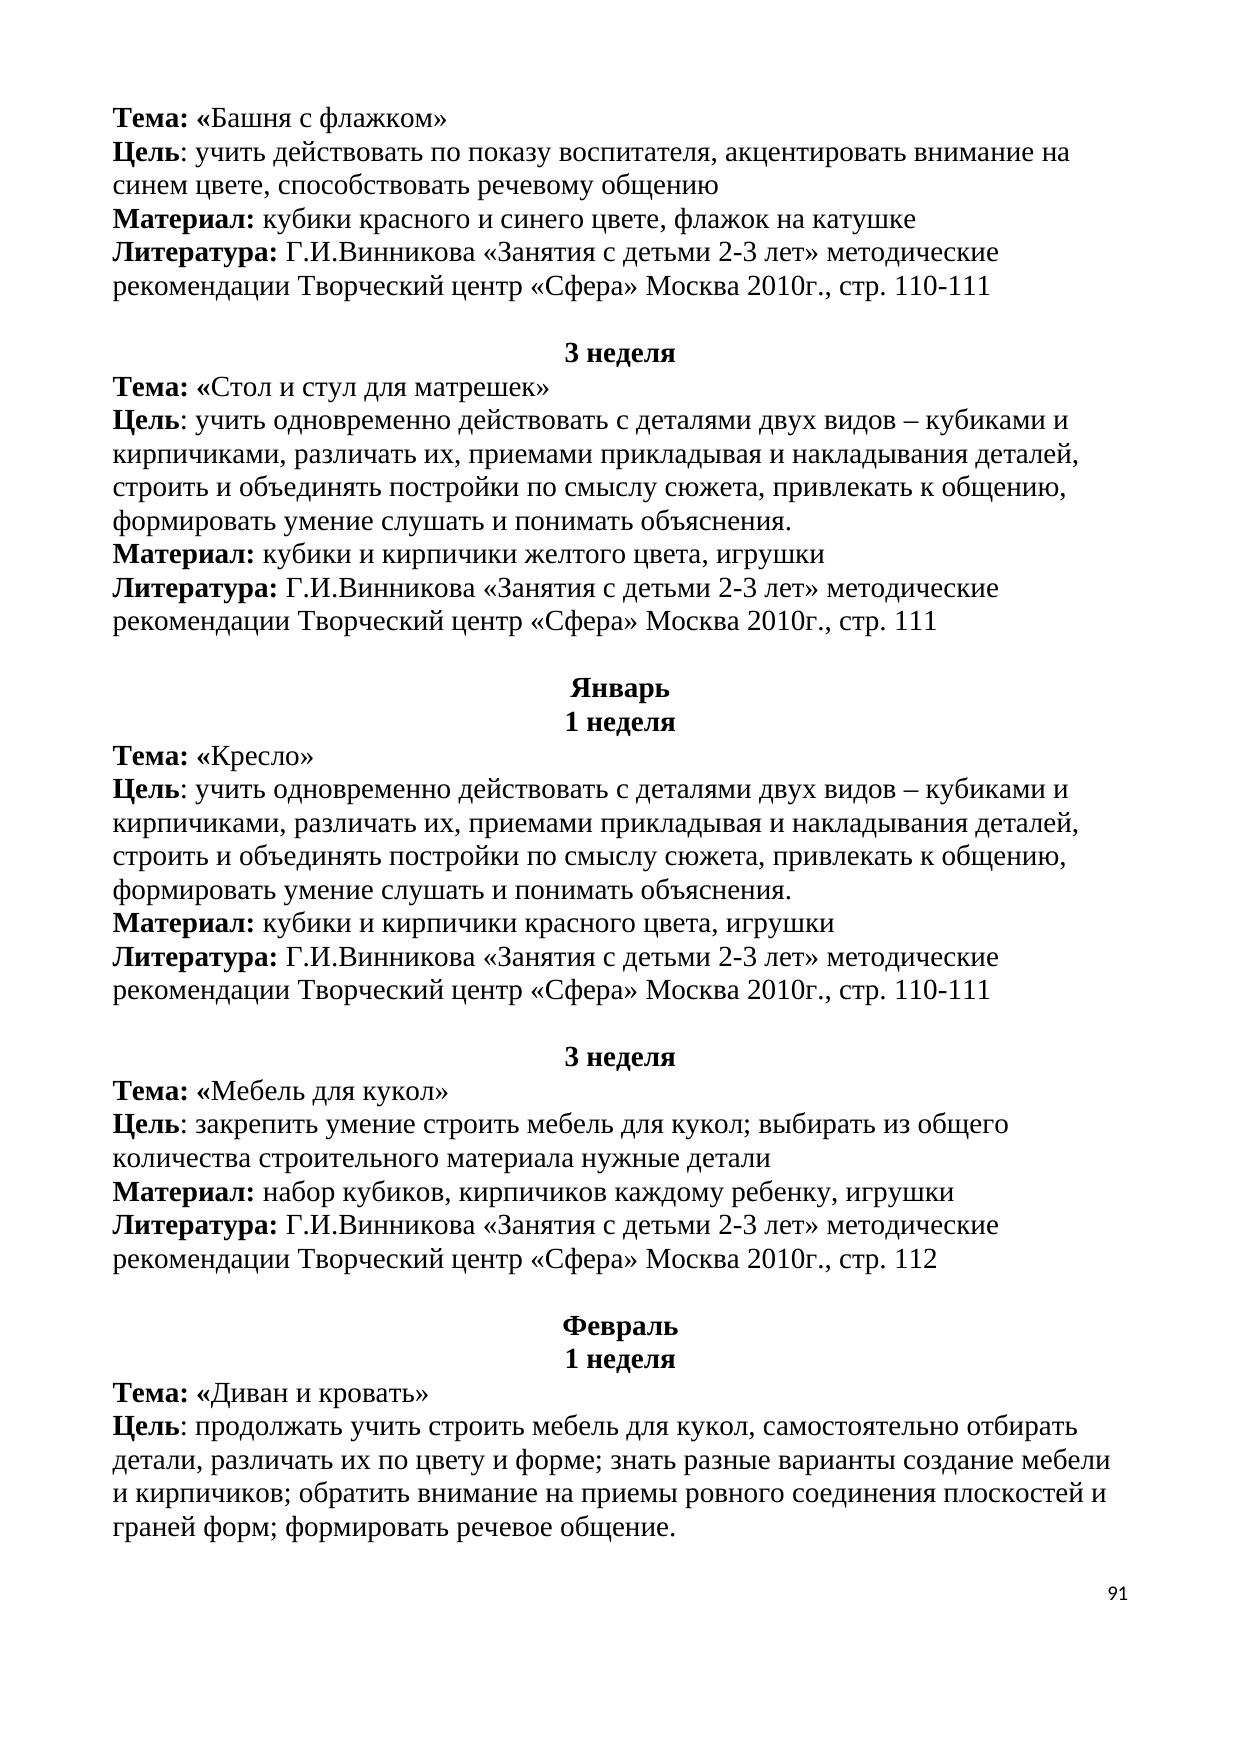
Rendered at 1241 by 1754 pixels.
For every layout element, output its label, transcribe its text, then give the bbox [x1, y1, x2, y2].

text Материал: кубики и кирпичики желтого цвета, игрушки [112, 536, 1128, 570]
text Тема: «Кресло» [112, 738, 1128, 771]
text Цель: учить одновременно действовать с деталями двух видов – кубиками и кирпичиками, различать их, приемами прикладывая и накладывания деталей, строить и объединять постройки по смыслу сюжета, привлекать к общению, формировать умение слушать и понимать объяснения. [112, 402, 1128, 536]
text Январь [112, 671, 1128, 704]
text 1 неделя [112, 704, 1128, 738]
text Литература: Г.И.Винникова «Занятия с детьми 2-3 лет» методические рекомендации Творческий центр «Сфера» Москва 2010г., стр. 110-111 [112, 939, 1128, 1006]
text Цель: закрепить умение строить мебель для кукол; выбирать из общего количества строительного материала нужные детали [112, 1107, 1128, 1174]
text Цель: продолжать учить строить мебель для кукол, самостоятельно отбирать детали, различать их по цвету и форме; знать разные варианты создание мебели и кирпичиков; обратить внимание на приемы ровного соединения плоскостей и граней форм; формировать речевое общение. [112, 1408, 1128, 1543]
text Материал: набор кубиков, кирпичиков каждому ребенку, игрушки [112, 1174, 1128, 1207]
text Литература: Г.И.Винникова «Занятия с детьми 2-3 лет» методические рекомендации Творческий центр «Сфера» Москва 2010г., стр. 111 [112, 570, 1128, 637]
text Тема: «Диван и кровать» [112, 1375, 1128, 1408]
text Цель: учить действовать по показу воспитателя, акцентировать внимание на синем цвете, способствовать речевому общению [112, 134, 1128, 201]
text Литература: Г.И.Винникова «Занятия с детьми 2-3 лет» методические рекомендации Творческий центр «Сфера» Москва 2010г., стр. 110-111 [112, 234, 1128, 302]
text Тема: «Башня с флажком» [112, 100, 1128, 134]
text Материал: кубики красного и синего цвете, флажок на катушке [112, 201, 1128, 234]
text 3 неделя [112, 335, 1128, 369]
text Февраль [112, 1308, 1128, 1341]
text Тема: «Стол и стул для матрешек» [112, 369, 1128, 402]
text Материал: кубики и кирпичики красного цвета, игрушки [112, 905, 1128, 939]
text 3 неделя [112, 1039, 1128, 1073]
text Литература: Г.И.Винникова «Занятия с детьми 2-3 лет» методические рекомендации Творческий центр «Сфера» Москва 2010г., стр. 112 [112, 1207, 1128, 1274]
text Тема: «Мебель для кукол» [112, 1073, 1128, 1107]
text Цель: учить одновременно действовать с деталями двух видов – кубиками и кирпичиками, различать их, приемами прикладывая и накладывания деталей, строить и объединять постройки по смыслу сюжета, привлекать к общению, формировать умение слушать и понимать объяснения. [112, 771, 1128, 905]
text 1 неделя [112, 1341, 1128, 1375]
